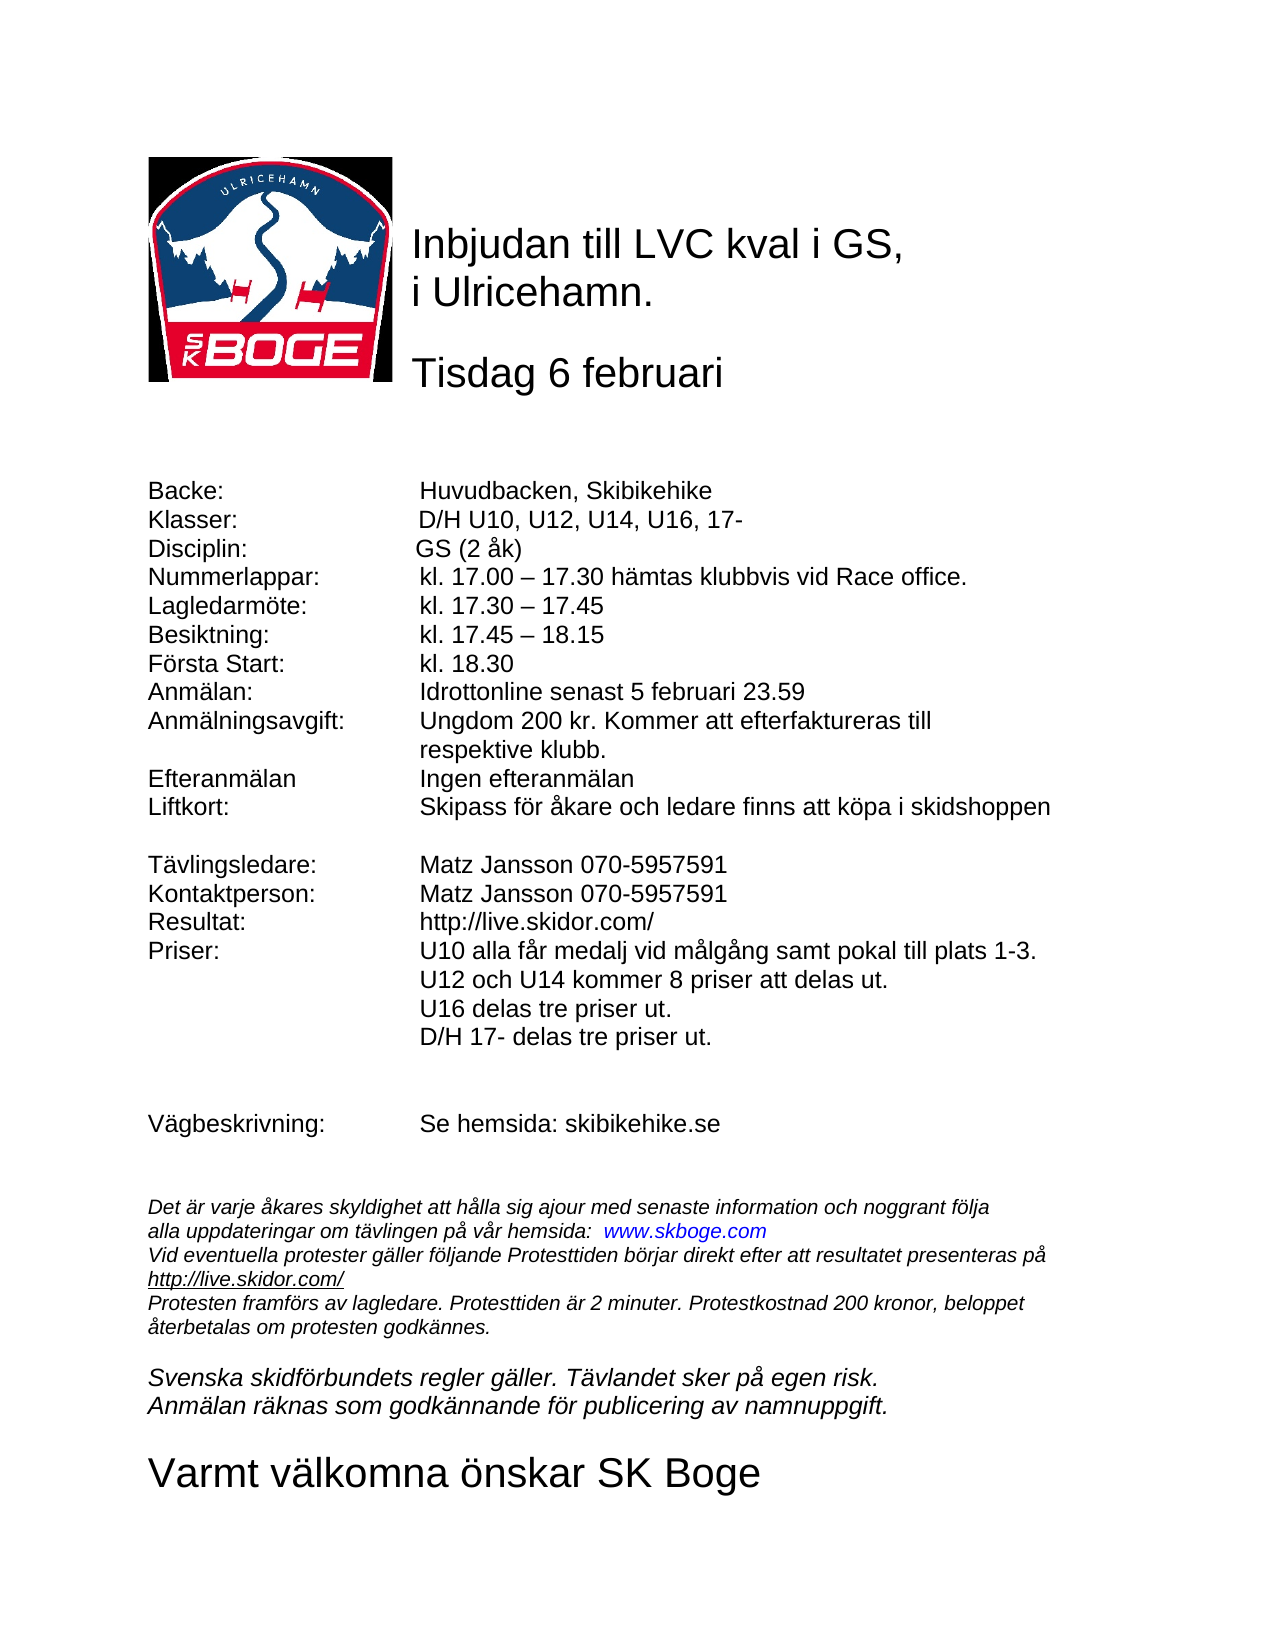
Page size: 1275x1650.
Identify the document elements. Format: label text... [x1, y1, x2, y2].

text Vid eventuella protester gäller följande Protesttiden börjar direkt efter att resultatet presenteras på http://live.skidor.com/ [148, 1243, 1127, 1291]
text Inbjudan till LVC kval i GS, [148, 219, 1127, 267]
text Första Start: kl. 18.30 [148, 649, 1127, 677]
text Vägbeskrivning: Se hemsida: skibikehike.se [148, 1109, 1127, 1137]
text Protesten framförs av lagledare. Protesttiden är 2 minuter. Protestkostnad 200 kronor, beloppet återbetalas om protesten godkännes. [148, 1291, 1127, 1339]
text Tävlingsledare: Matz Jansson 070-5957591 [148, 850, 1127, 879]
text U12 och U14 kommer 8 priser att delas ut. [283, 965, 1127, 994]
text Resultat: http://live.skidor.com/ [148, 907, 1127, 936]
text Kontaktperson: Matz Jansson 070-5957591 [148, 879, 1127, 907]
text Svenska skidförbundets regler gäller. Tävlandet sker på egen risk. [148, 1363, 1127, 1391]
text Efteranmälan Ingen efteranmälan [148, 764, 1127, 792]
text D/H 17- delas tre priser ut. [283, 1022, 1127, 1080]
text Disciplin: GS (2 åk) [148, 534, 1127, 562]
text Nummerlappar: kl. 17.00 – 17.30 hämtas klubbvis vid Race office. [148, 562, 1127, 591]
text Det är varje åkares skyldighet att hålla sig ajour med senaste information och noggrant följa [148, 1195, 1127, 1219]
text Varmt välkomna önskar SK Boge [148, 1449, 1127, 1497]
text alla uppdateringar om tävlingen på vår hemsida: www.skboge.com [148, 1219, 1127, 1243]
text Priser: U10 alla får medalj vid målgång samt pokal till plats 1-3. [148, 936, 1127, 965]
text i Ulricehamn. [148, 267, 1127, 315]
text Klasser: D/H U10, U12, U14, U16, 17- [148, 505, 1127, 534]
text Anmälan: Idrottonline senast 5 februari 23.59 [148, 677, 1127, 706]
text Anmälningsavgift: Ungdom 200 kr. Kommer att efterfaktureras till respektive klubb. [148, 706, 1127, 764]
text Anmälan räknas som godkännande för publicering av namnuppgift. [148, 1391, 1127, 1420]
text Liftkort: Skipass för åkare och ledare finns att köpa i skidshoppen [148, 792, 1127, 850]
text Lagledarmöte: kl. 17.30 – 17.45 [148, 591, 1127, 620]
picture [148, 157, 393, 219]
text U16 delas tre priser ut. [283, 994, 1127, 1022]
text Tisdag 6 februari [148, 349, 1127, 397]
picture [148, 315, 393, 349]
text Besiktning: kl. 17.45 – 18.15 [148, 620, 1127, 649]
text Backe: Huvudbacken, Skibikehike [148, 476, 1127, 505]
